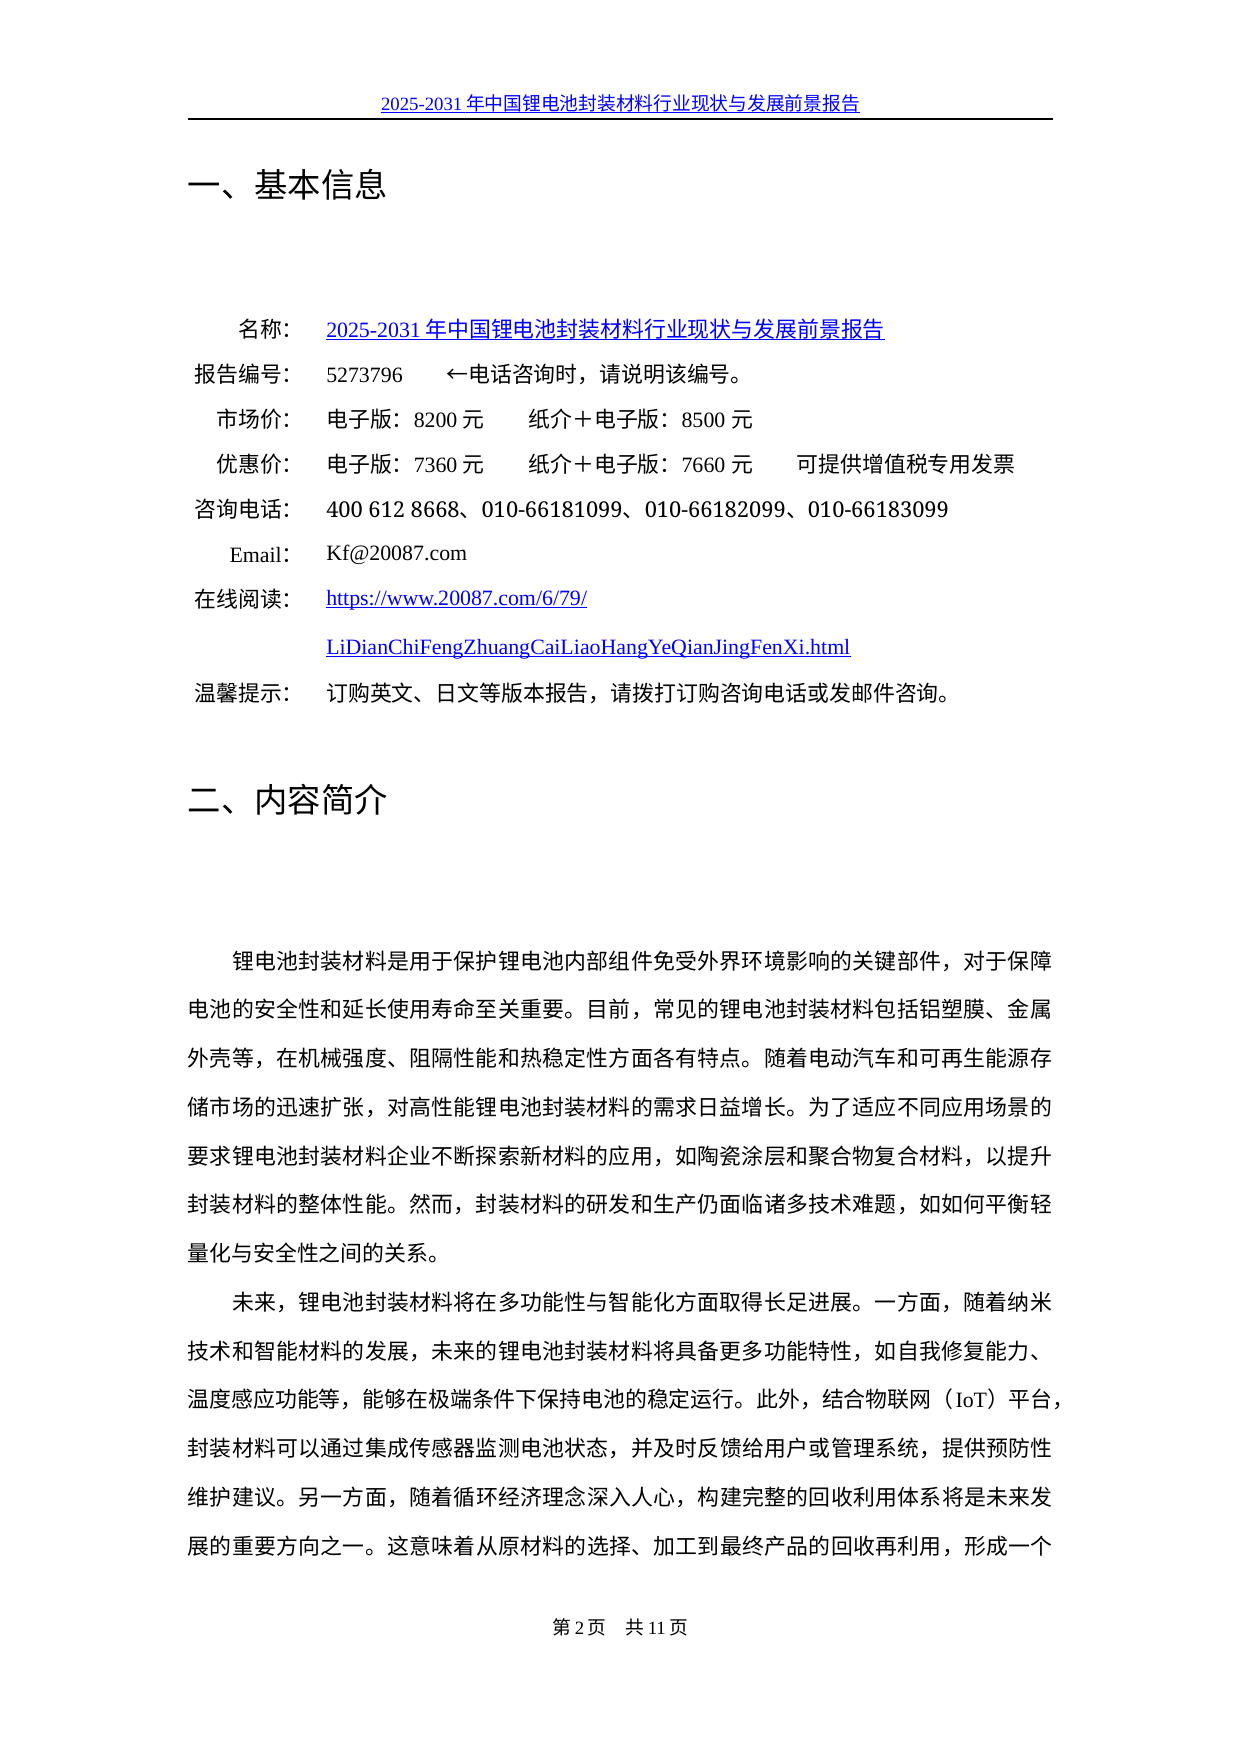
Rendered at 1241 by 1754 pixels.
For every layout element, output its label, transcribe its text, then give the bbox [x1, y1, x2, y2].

title 一、基本信息 [187, 150, 1053, 215]
table_cell [315, 582, 1073, 675]
table_cell 订购英文、日文等版本报告，请拨打订购咨询电话或发邮件咨询。 [315, 675, 1073, 720]
table_cell Email： [167, 537, 315, 582]
table_header 2025-2031年中国锂电池封装材料行业现状与发展前景报告 [315, 312, 1073, 357]
table_cell Kf@20087.com [315, 537, 1073, 582]
table_cell 报告编号： [167, 357, 315, 402]
table_cell 优惠价： [167, 447, 315, 492]
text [187, 943, 1053, 1561]
title 二、内容简介 [187, 766, 1053, 831]
table_cell 电子版：7360 元 纸介＋电子版：7660 元 可提供增值税专用发票 [315, 447, 1073, 492]
table_cell 在线阅读： [167, 582, 315, 675]
table_cell 咨询电话： [167, 492, 315, 537]
table_cell 5273796 ←电话咨询时，请说明该编号。 [315, 357, 1073, 402]
table_header 名称： [167, 312, 315, 357]
table_cell 市场价： [167, 402, 315, 447]
table_cell 温馨提示： [167, 675, 315, 720]
table_cell 400 612 8668、010-66181099、010-66182099、010-66183099 [315, 492, 1073, 537]
table_cell 电子版：8200 元 纸介＋电子版：8500 元 [315, 402, 1073, 447]
